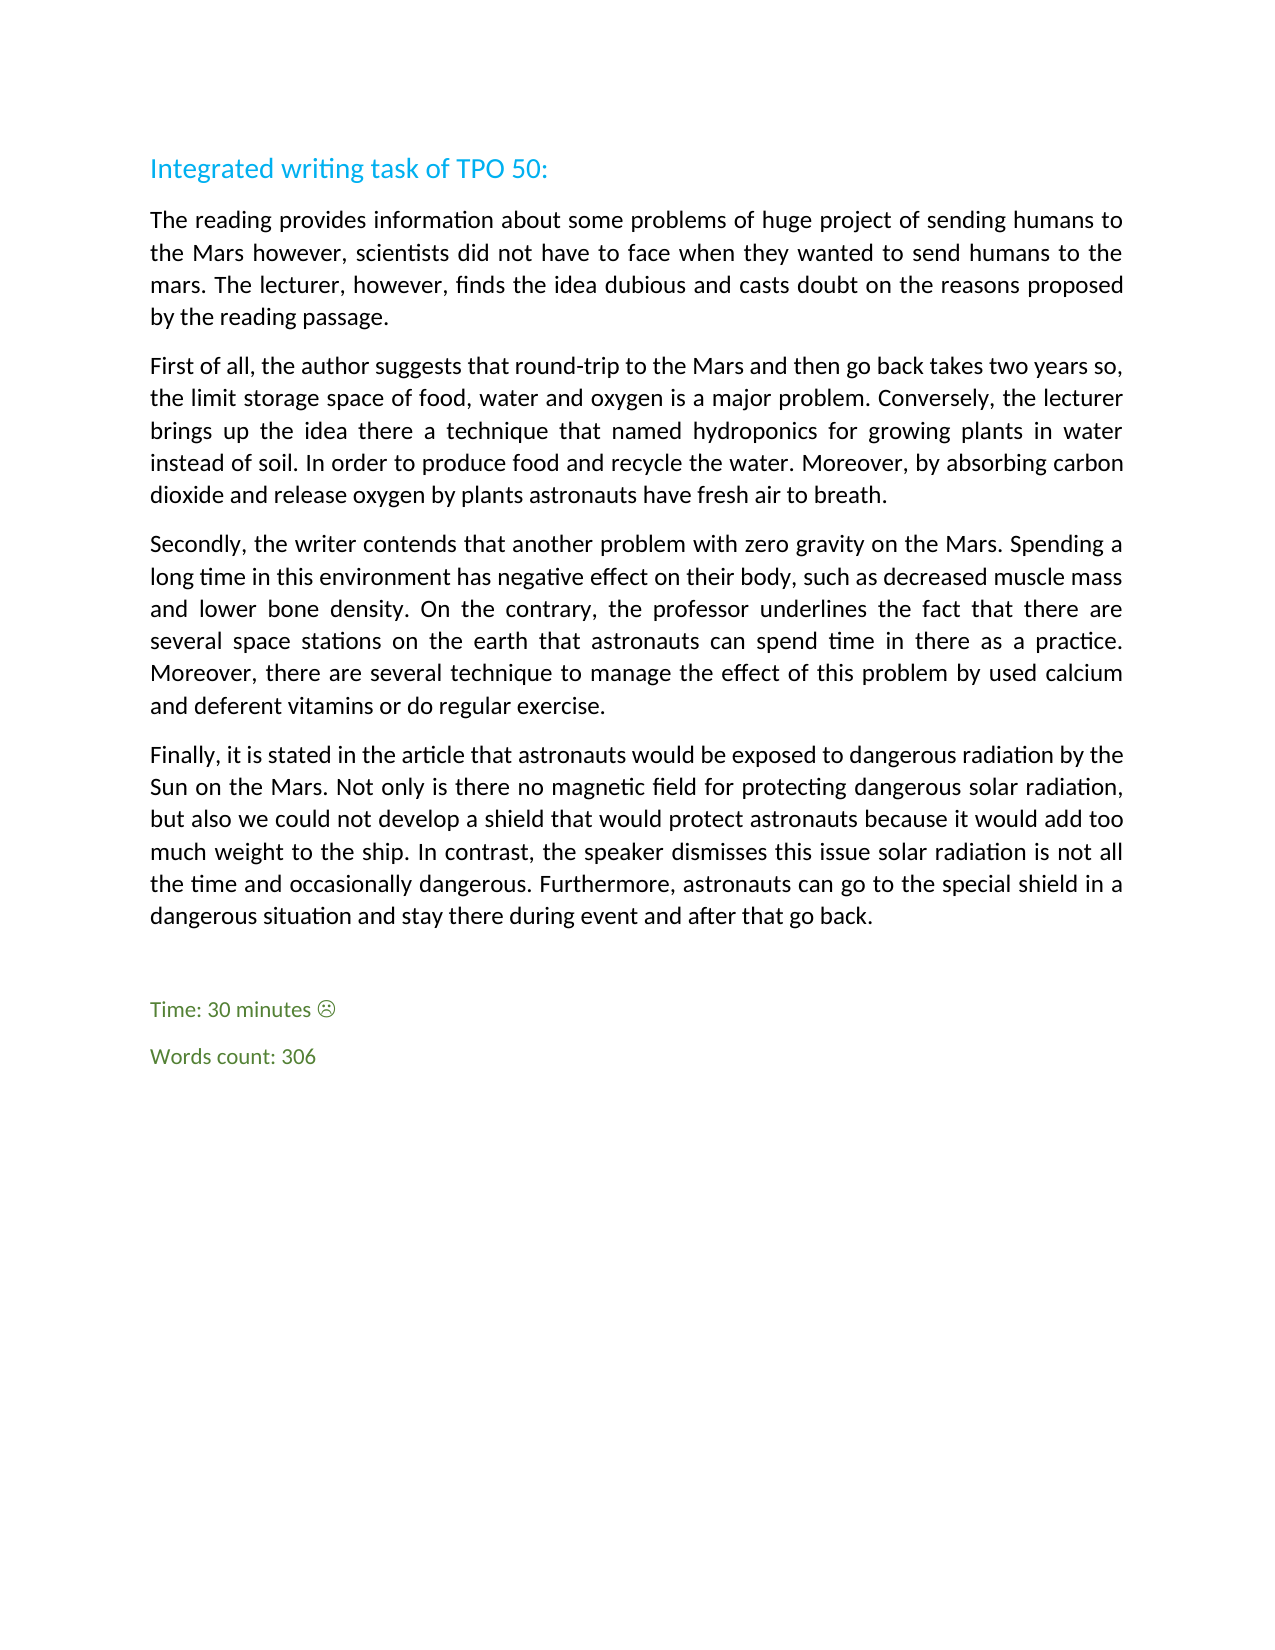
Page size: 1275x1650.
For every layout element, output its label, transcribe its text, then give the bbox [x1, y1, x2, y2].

text Words count: 306 [150, 1042, 1125, 1070]
text The reading provides information about some problems of huge project of sending humans to the Mars however, scientists did not have to face when they wanted to send humans to the mars. The lecturer, however, finds the idea dubious and casts doubt on the reasons proposed by the reading passage. [150, 204, 1125, 332]
text Integrated writing task of TPO 50: [150, 150, 1125, 186]
text Time: 30 minutes [150, 996, 1125, 1023]
text Secondly, the writer contends that another problem with zero gravity on the Mars. Spending a long time in this environment has negative effect on their body, such as decreased muscle mass and lower bone density. On the contrary, the professor underlines the fact that there are several space stations on the earth that astronauts can spend time in there as a practice. Moreover, there are several technique to manage the effect of this problem by used calcium and deferent vitamins or do regular exercise. [150, 528, 1125, 720]
text First of all, the author suggests that round-trip to the Mars and then go back takes two years so, the limit storage space of food, water and oxygen is a major problem. Conversely, the lecturer brings up the idea there a technique that named hydroponics for growing plants in water instead of soil. In order to produce food and recycle the water. Moreover, by absorbing carbon dioxide and release oxygen by plants astronauts have fresh air to breath. [150, 350, 1125, 510]
text Finally, it is stated in the article that astronauts would be exposed to dangerous radiation by the Sun on the Mars. Not only is there no magnetic field for protecting dangerous solar radiation, but also we could not develop a shield that would protect astronauts because it would add too much weight to the ship. In contrast, the speaker dismisses this issue solar radiation is not all the time and occasionally dangerous. Furthermore, astronauts can go to the special shield in a dangerous situation and stay there during event and after that go back. [150, 739, 1125, 931]
